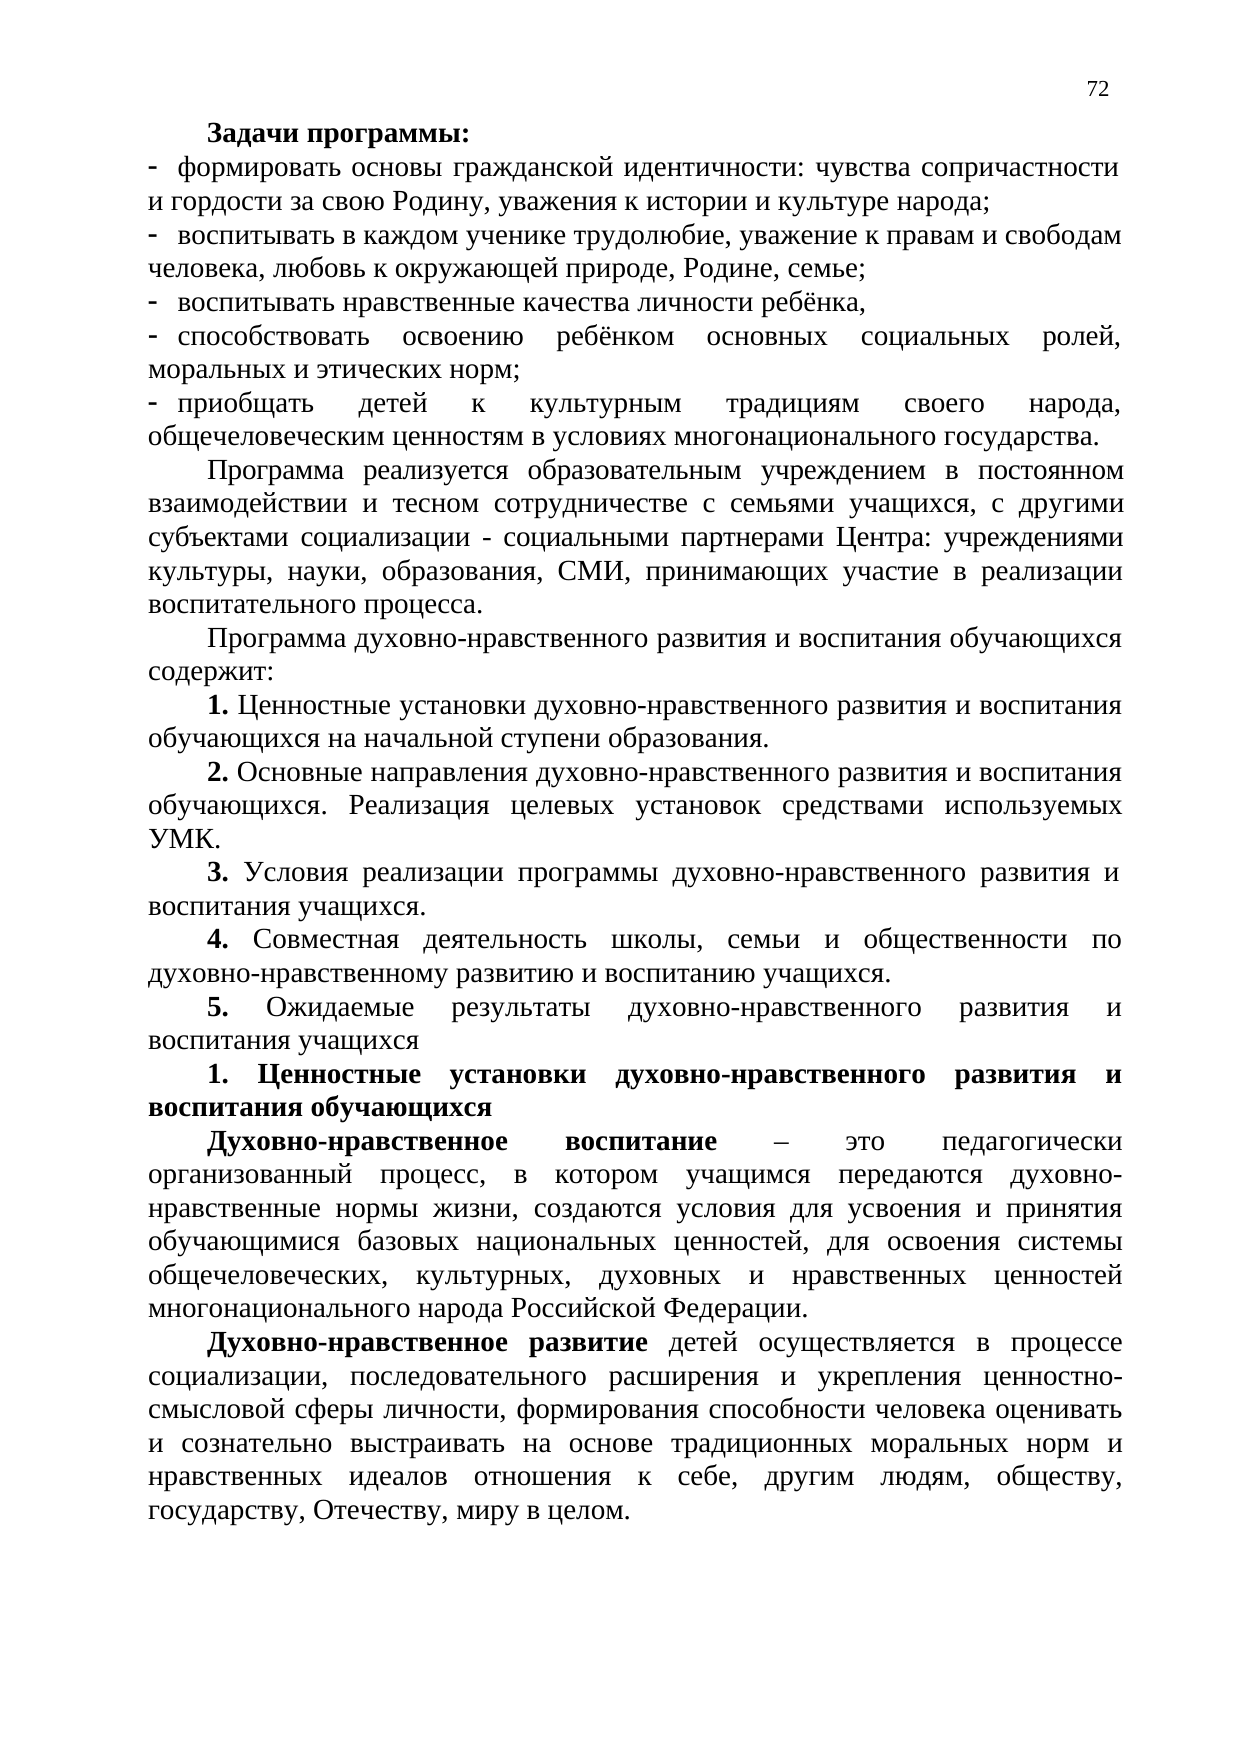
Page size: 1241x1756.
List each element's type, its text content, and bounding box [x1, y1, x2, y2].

subtitle 1. Ценностные установки духовно-нравственного развития и воспитания обучающихся [148, 1056, 1123, 1123]
text Духовно-нравственное развитие детей осуществляется в процессе социализации, последовательного расширения и укрепления ценностно- смысловой сферы личности, формирования способности человека оценивать и сознательно выстраивать на основе традиционных моральных норм и нравственных идеалов отношения к себе, другим людям, обществу, государству, Отечеству, миру в целом. [148, 1324, 1123, 1525]
text Духовно-нравственное воспитание – это педагогически организованный процесс, в котором учащимся передаются духовно- нравственные нормы жизни, создаются условия для усвоения и принятия обучающимися базовых национальных ценностей, для освоения системы общечеловеческих, культурных, духовных и нравственных ценностей многонационального народа Российской Федерации. [148, 1123, 1123, 1324]
list приобщать детей к культурным традициям своего народа, общечеловеческим ценностям в условиях многонационального государства. [148, 385, 1123, 452]
text Программа духовно-нравственного развития и воспитания обучающихся содержит: [148, 620, 1123, 687]
text Программа реализуется образовательным учреждением в постоянном взаимодействии и тесном сотрудничестве с семьями учащихся, с другими субъектами социализации - социальными партнерами Центра: учреждениями культуры, науки, образования, СМИ, принимающих участие в реализации воспитательного процесса. [148, 452, 1124, 620]
subtitle Задачи программы: [207, 116, 1240, 149]
list Условия реализации программы духовно-нравственного развития и воспитания учащихся. [148, 854, 1123, 922]
list воспитывать в каждом ученике трудолюбие, уважение к правам и свободам человека, любовь к окружающей природе, Родине, семье; [148, 217, 1123, 284]
list воспитывать нравственные качества личности ребёнка, [148, 284, 1240, 318]
list Совместная деятельность школы, семьи и общественности по духовно-нравственному развитию и воспитанию учащихся. [148, 922, 1123, 989]
list Ценностные установки духовно-нравственного развития и воспитания обучающихся на начальной ступени образования. [148, 687, 1123, 754]
list Основные направления духовно-нравственного развития и воспитания обучающихся. Реализация целевых установок средствами используемых УМК. [148, 754, 1123, 854]
list Ожидаемые результаты духовно-нравственного развития и воспитания учащихся [148, 989, 1123, 1056]
list формировать основы гражданской идентичности: чувства сопричастности и гордости за свою Родину, уважения к истории и культуре народа; [148, 149, 1123, 217]
list способствовать освоению ребёнком основных социальных ролей, моральных и этических норм; [148, 318, 1123, 385]
